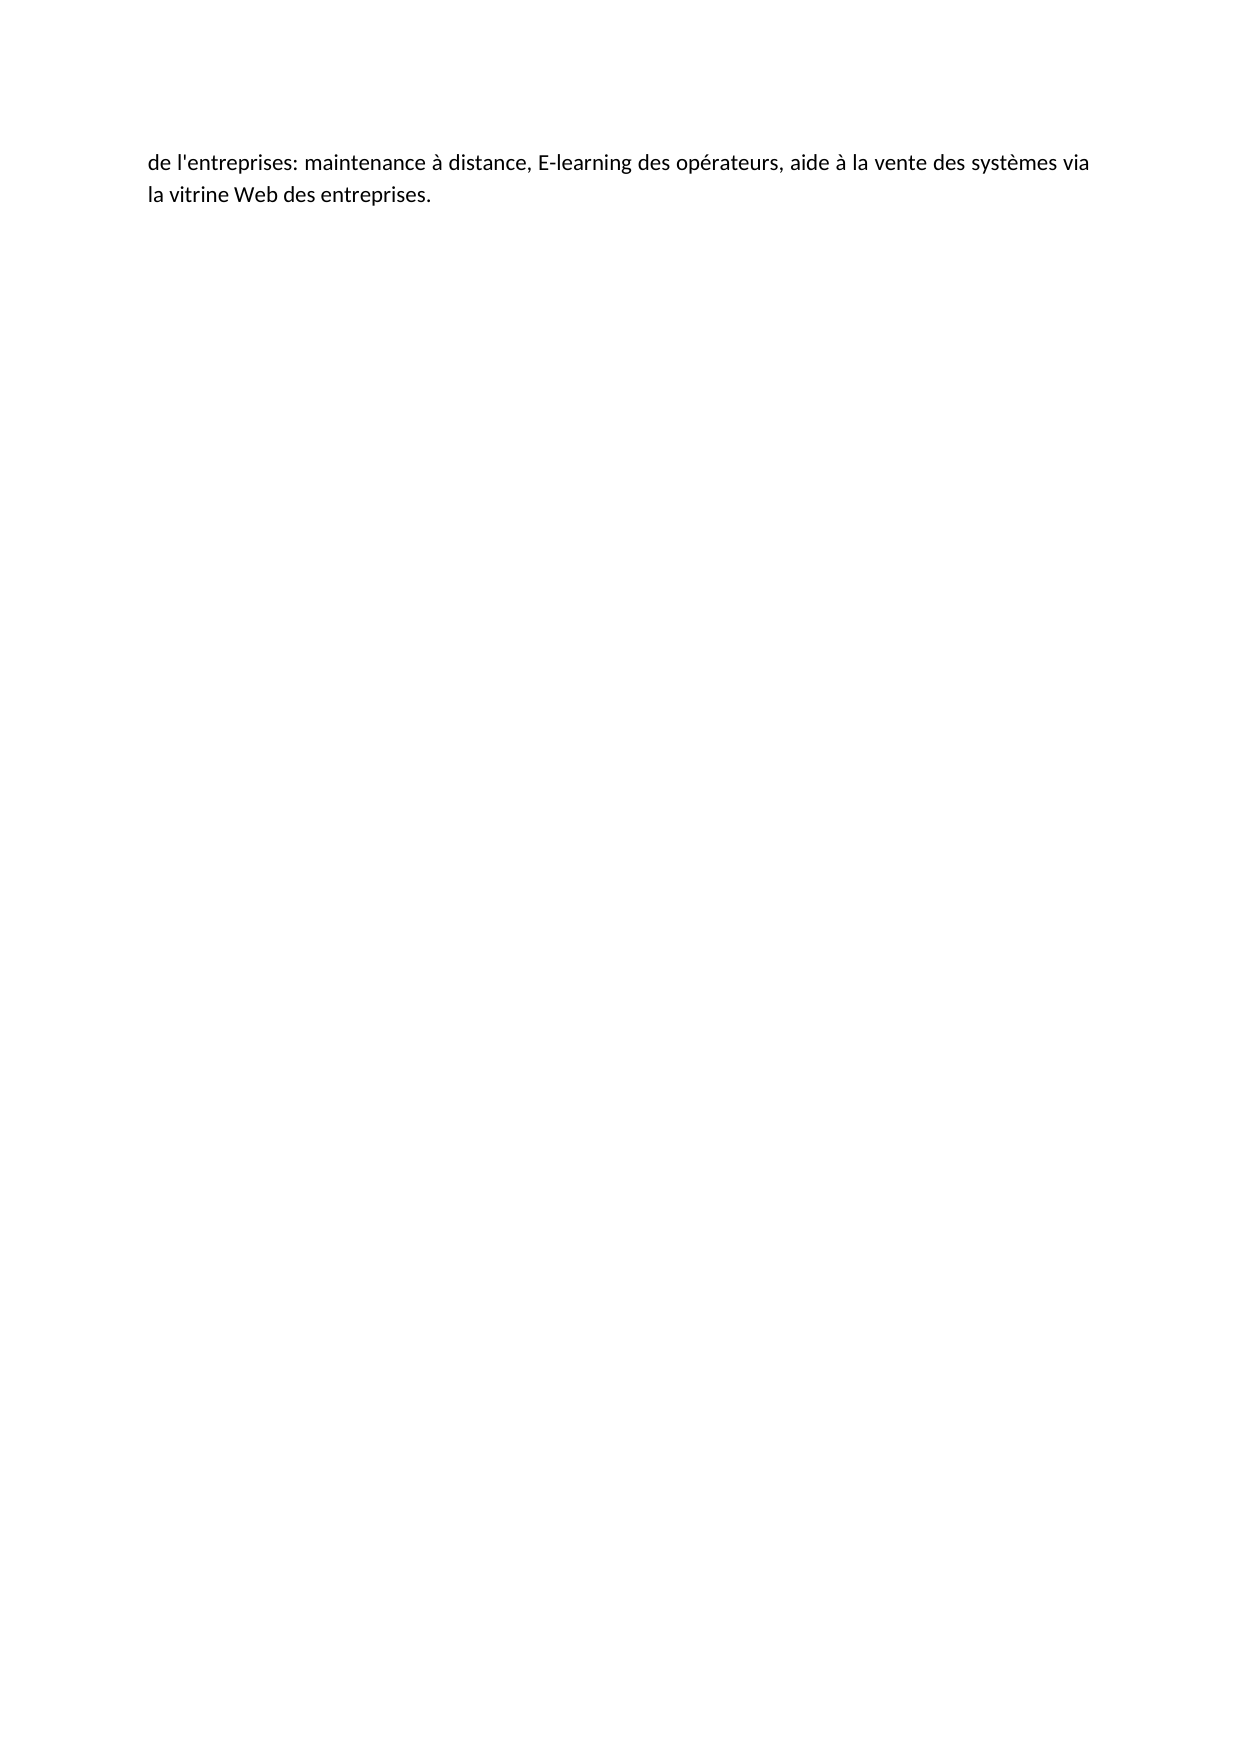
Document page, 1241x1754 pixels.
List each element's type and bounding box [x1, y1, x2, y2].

text [148, 148, 1093, 208]
